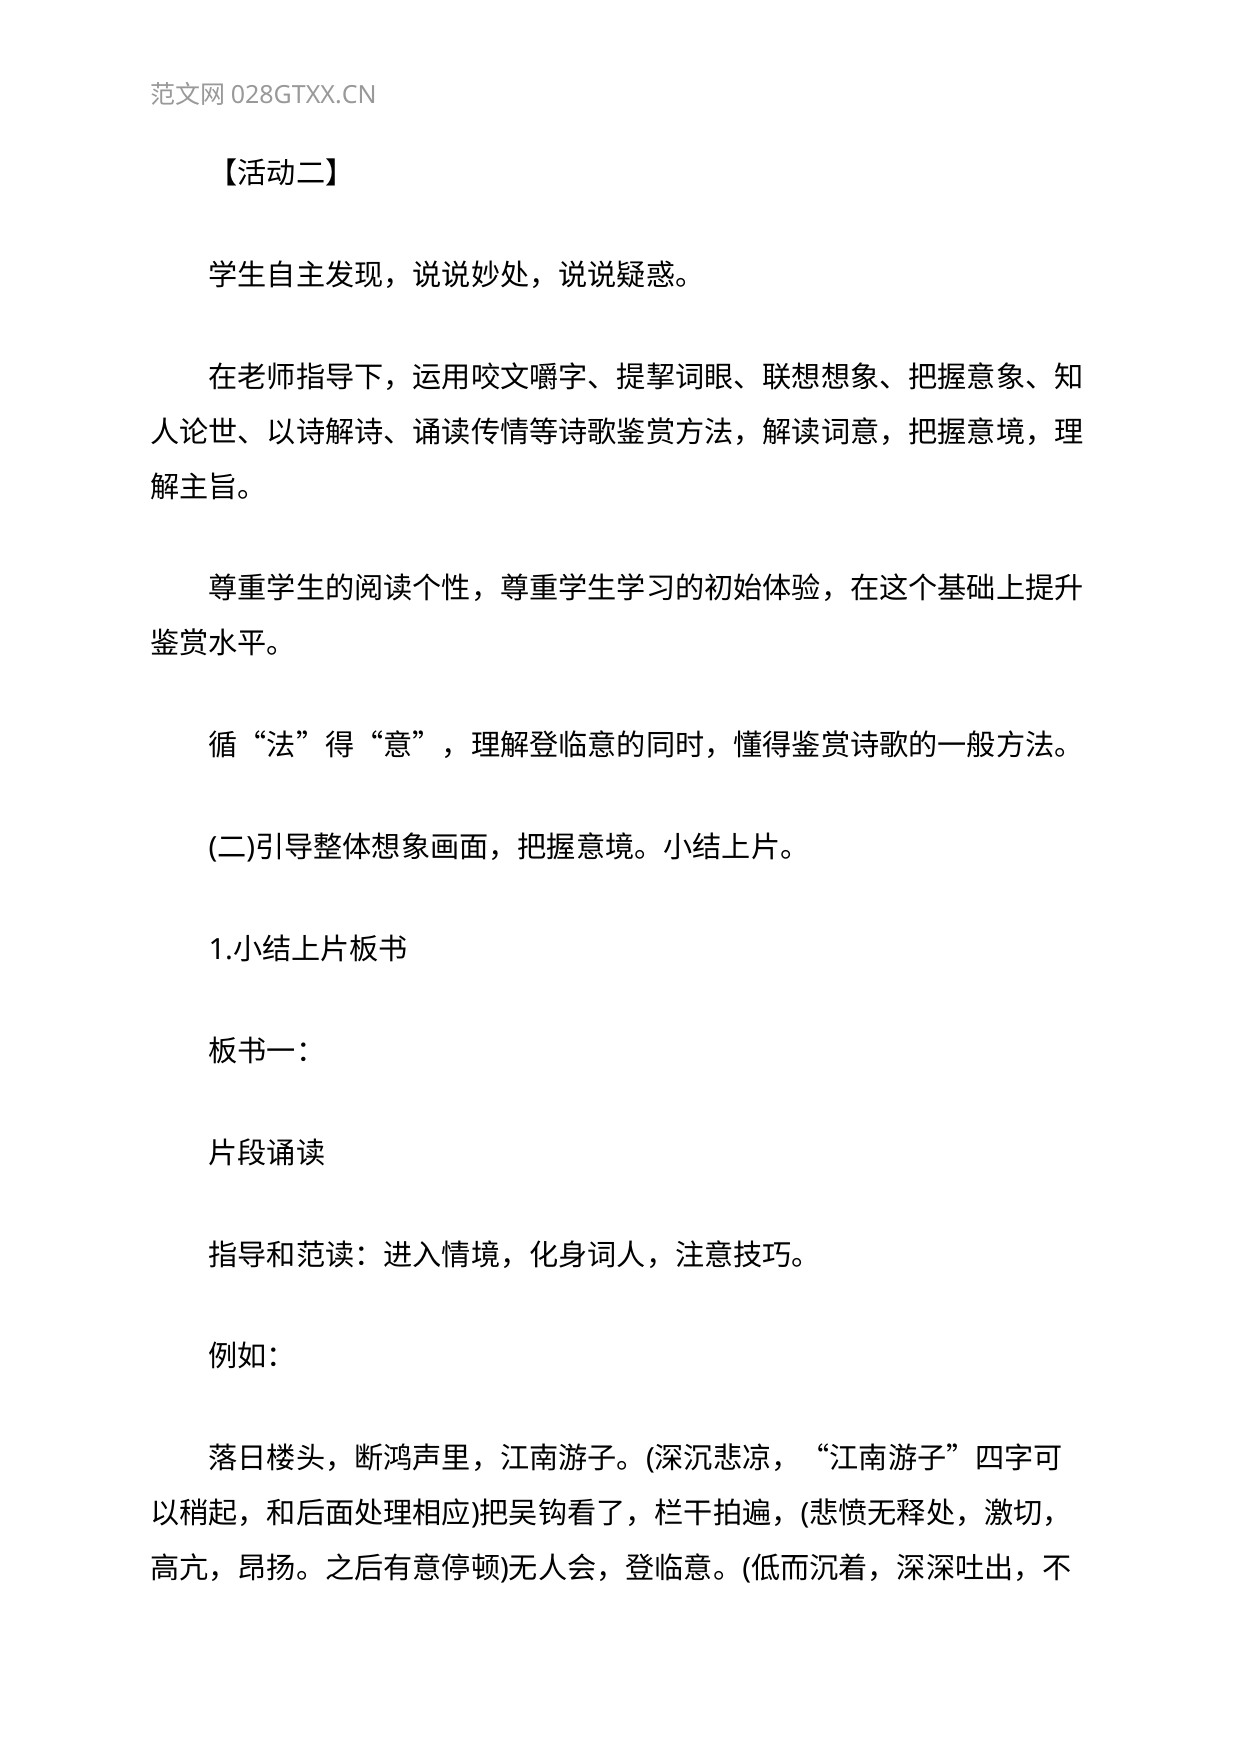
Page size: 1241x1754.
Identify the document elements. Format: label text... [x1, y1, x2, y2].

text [150, 1434, 1090, 1587]
text 学生自主发现，说说妙处，说说疑惑。 [150, 252, 1090, 294]
text 【活动二】 [150, 150, 1090, 192]
text 指导和范读：进入情境，化身词人，注意技巧。 [150, 1231, 1090, 1273]
text 循“法”得“意”，理解登临意的同时，懂得鉴赏诗歌的一般方法。 [150, 722, 1090, 764]
text 尊重学生的阅读个性，尊重学生学习的初始体验，在这个基础上提升鉴赏水平。 [150, 565, 1090, 662]
text 板书一： [150, 1027, 1090, 1070]
text 在老师指导下，运用咬文嚼字、提挈词眼、联想想象、把握意象、知人论世、以诗解诗、诵读传情等诗歌鉴赏方法，解读词意，把握意境，理解主旨。 [150, 353, 1090, 506]
text 片段诵读 [150, 1129, 1090, 1172]
text 例如： [150, 1333, 1090, 1375]
text (二)引导整体想象画面，把握意境。小结上片。 [150, 823, 1090, 866]
text 1.小结上片板书 [150, 926, 1090, 968]
